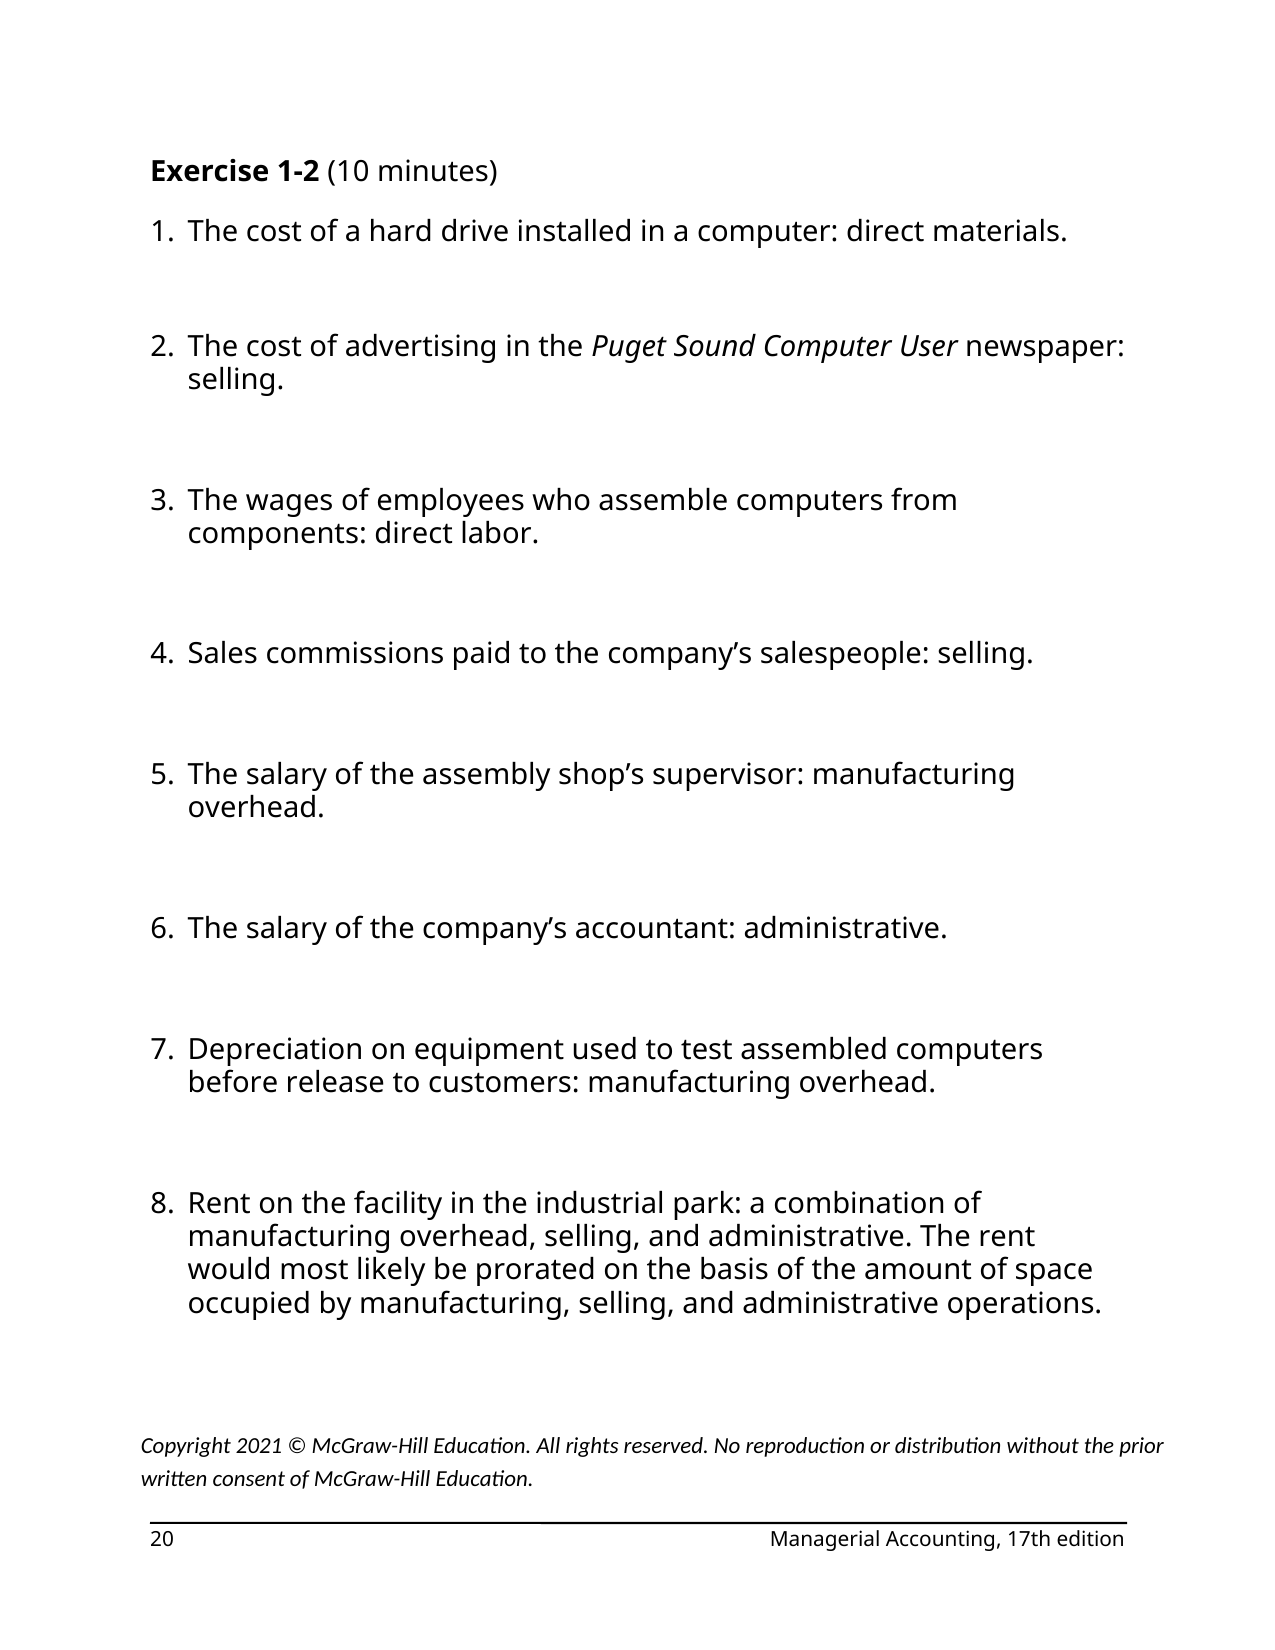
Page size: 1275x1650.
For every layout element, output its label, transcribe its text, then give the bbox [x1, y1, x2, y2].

text 1. The cost of a hard drive installed in a computer: direct materials. [150, 215, 1125, 248]
text Exercise 1-2 (10 minutes) [150, 150, 1125, 190]
text 6. The salary of the company’s accountant: administrative. [150, 912, 1125, 945]
text 3. The wages of employees who assemble computers from components: direct labor. [150, 483, 1125, 550]
text 8. Rent on the facility in the industrial park: a combination of manufacturing overhead, selling, and administrative. The rent would most likely be prorated on the basis of the amount of space occupied by manufacturing, selling, and administrative operations. [150, 1186, 1125, 1320]
text 4. Sales commissions paid to the company’s salespeople: selling. [150, 637, 1125, 671]
text 7. Depreciation on equipment used to test assembled computers before release to customers: manufacturing overhead. [150, 1032, 1125, 1099]
text 2. The cost of advertising in the Puget Sound Computer User newspaper: selling. [150, 329, 1125, 396]
text 5. The salary of the assembly shop’s supervisor: manufacturing overhead. [150, 758, 1125, 824]
